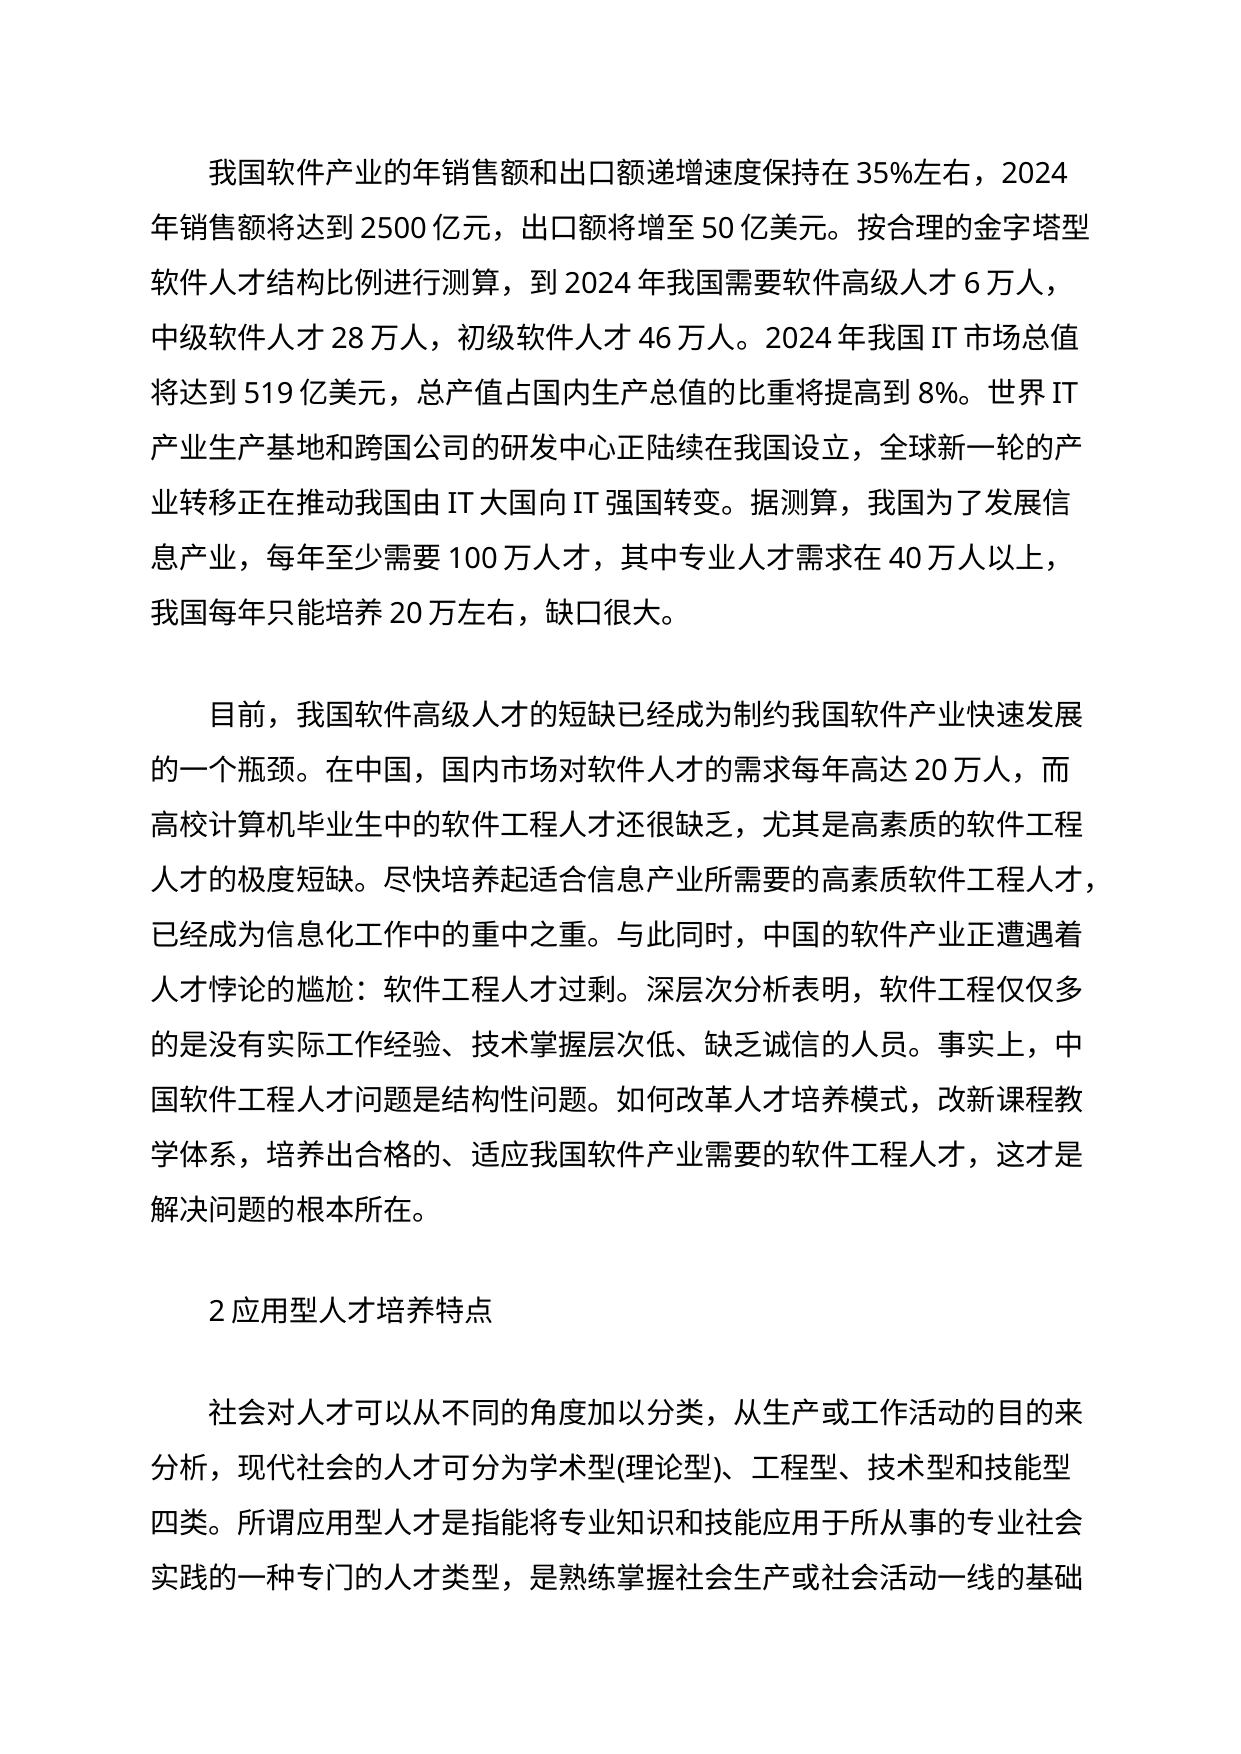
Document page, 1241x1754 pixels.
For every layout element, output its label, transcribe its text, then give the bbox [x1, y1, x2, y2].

text 我国软件产业的年销售额和出口额递增速度保持在35%左右，2024年销售额将达到2500亿元，出口额将增至50亿美元。按合理的金字塔型软件人才结构比例进行测算，到2024年我国需要软件高级人才6万人，中级软件人才28万人，初级软件人才46万人。2024年我国IT市场总值将达到519亿美元，总产值占国内生产总值的比重将提高到8%。世界IT产业生产基地和跨国公司的研发中心正陆续在我国设立，全球新一轮的产业转移正在推动我国由IT大国向IT强国转变。据测算，我国为了发展信息产业，每年至少需要100万人才，其中专业人才需求在40万人以上，我国每年只能培养20万左右，缺口很大。 [150, 150, 1090, 632]
text 2应用型人才培养特点 [150, 1288, 1090, 1330]
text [150, 1390, 1090, 1597]
text 目前，我国软件高级人才的短缺已经成为制约我国软件产业快速发展的一个瓶颈。在中国，国内市场对软件人才的需求每年高达20万人，而高校计算机毕业生中的软件工程人才还很缺乏，尤其是高素质的软件工程人才的极度短缺。尽快培养起适合信息产业所需要的高素质软件工程人才，已经成为信息化工作中的重中之重。与此同时，中国的软件产业正遭遇着人才悖论的尴尬：软件工程人才过剩。深层次分析表明，软件工程仅仅多的是没有实际工作经验、技术掌握层次低、缺乏诚信的人员。事实上，中国软件工程人才问题是结构性问题。如何改革人才培养模式，改新课程教学体系，培养出合格的、适应我国软件产业需要的软件工程人才，这才是解决问题的根本所在。 [150, 692, 1090, 1228]
